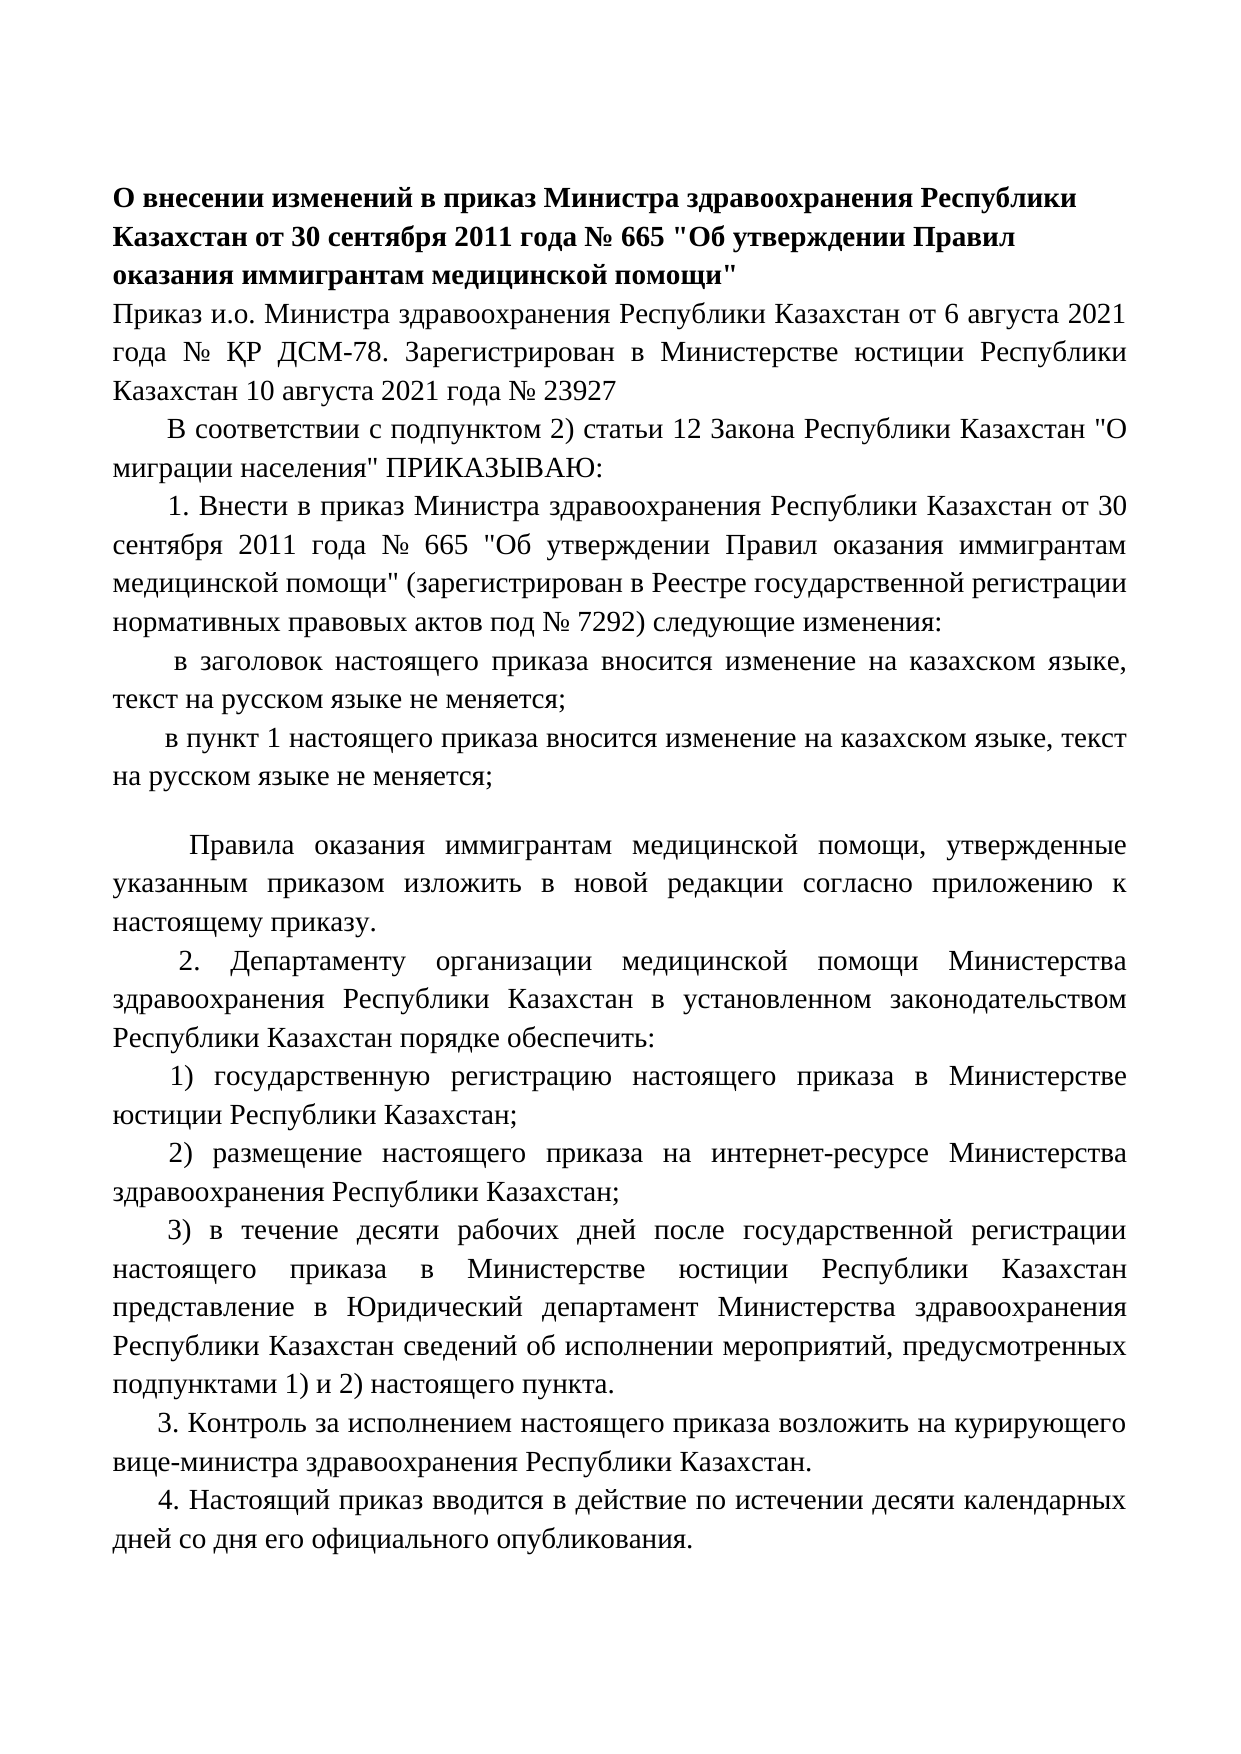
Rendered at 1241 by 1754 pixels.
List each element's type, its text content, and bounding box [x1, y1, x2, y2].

text Приказ и.о. Министра здравоохранения Республики Казахстан от 6 августа 2021 года № ҚР ДСМ-78. Зарегистрирован в Министерстве юстиции Республики Казахстан 10 августа 2021 года № 23927 [112, 296, 1128, 406]
text 4. Настоящий приказ вводится в действие по истечении десяти календарных дней со дня его официального опубликования. [112, 1482, 1128, 1554]
text 2) размещение настоящего приказа на интернет-ресурсе Министерства здравоохранения Республики Казахстан; [112, 1135, 1128, 1207]
text Правила оказания иммигрантам медицинской помощи, утвержденные указанным приказом изложить в новой редакции согласно приложению к настоящему приказу. [112, 827, 1128, 938]
text 1. Внести в приказ Министра здравоохранения Республики Казахстан от 30 сентября 2011 года № 665 "Об утверждении Правил оказания иммигрантам медицинской помощи" (зарегистрирован в Реестре государственной регистрации нормативных правовых актов под № 7292) следующие изменения: [112, 488, 1128, 638]
text в пункт 1 настоящего приказа вносится изменение на казахском языке, текст на русском языке не меняется; [112, 720, 1128, 792]
text 2. Департаменту организации медицинской помощи Министерства здравоохранения Республики Казахстан в установленном законодательством Республики Казахстан порядке обеспечить: [112, 943, 1128, 1053]
text О внесении изменений в приказ Министра здравоохранения Республики Казахстан от 30 сентября 2011 года № 665 "Об утверждении Правил оказания иммигрантам медицинской помощи" [112, 180, 1128, 291]
text В соответствии с подпунктом 2) статьи 12 Закона Республики Казахстан "О миграции населения" ПРИКАЗЫВАЮ: [112, 411, 1128, 483]
text в заголовок настоящего приказа вносится изменение на казахском языке, текст на русском языке не меняется; [112, 643, 1128, 715]
text 3) в течение десяти рабочих дней после государственной регистрации настоящего приказа в Министерстве юстиции Республики Казахстан представление в Юридический департамент Министерства здравоохранения Республики Казахстан сведений об исполнении мероприятий, предусмотренных подпунктами 1) и 2) настоящего пункта. [112, 1212, 1128, 1400]
text 3. Контроль за исполнением настоящего приказа возложить на курирующего вице-министра здравоохранения Республики Казахстан. [112, 1405, 1128, 1477]
text 1) государственную регистрацию настоящего приказа в Министерстве юстиции Республики Казахстан; [112, 1058, 1128, 1130]
